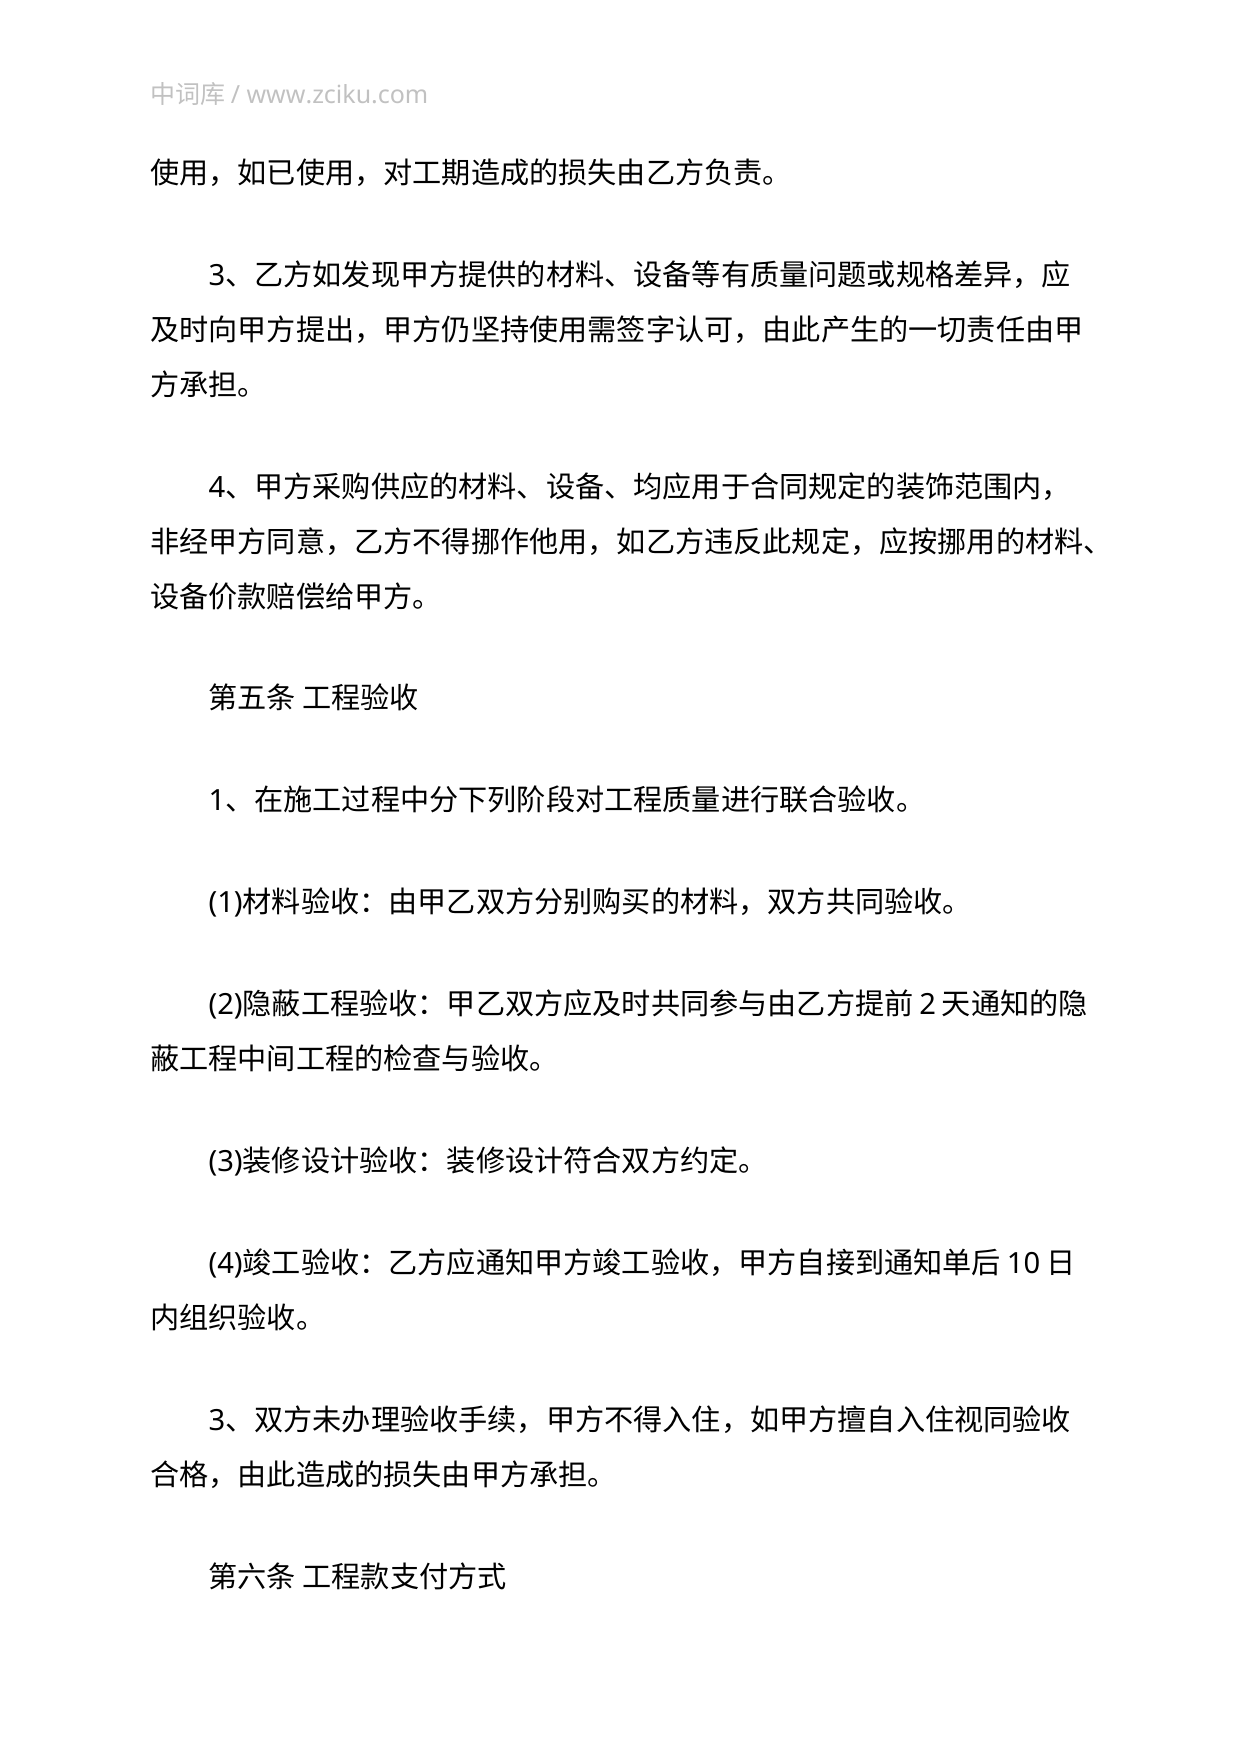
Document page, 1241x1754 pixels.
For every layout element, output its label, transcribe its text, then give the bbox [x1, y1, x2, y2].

text 第五条 工程验收 [150, 675, 1090, 717]
text (3)装修设计验收：装修设计符合双方约定。 [150, 1138, 1090, 1180]
text 1、在施工过程中分下列阶段对工程质量进行联合验收。 [150, 777, 1090, 819]
text 第六条 工程款支付方式 [150, 1553, 1090, 1595]
text 4、甲方采购供应的材料、设备、均应用于合同规定的装饰范围内，非经甲方同意，乙方不得挪作他用，如乙方违反此规定，应按挪用的材料、设备价款赔偿给甲方。 [150, 463, 1090, 616]
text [150, 150, 1090, 192]
text 3、双方未办理验收手续，甲方不得入住，如甲方擅自入住视同验收合格，由此造成的损失由甲方承担。 [150, 1396, 1090, 1494]
text 3、乙方如发现甲方提供的材料、设备等有质量问题或规格差异，应及时向甲方提出，甲方仍坚持使用需签字认可，由此产生的一切责任由甲方承担。 [150, 252, 1090, 404]
text (4)竣工验收：乙方应通知甲方竣工验收，甲方自接到通知单后10日内组织验收。 [150, 1239, 1090, 1337]
text (2)隐蔽工程验收：甲乙双方应及时共同参与由乙方提前2天通知的隐蔽工程中间工程的检查与验收。 [150, 981, 1090, 1078]
text (1)材料验收：由甲乙双方分别购买的材料，双方共同验收。 [150, 879, 1090, 921]
